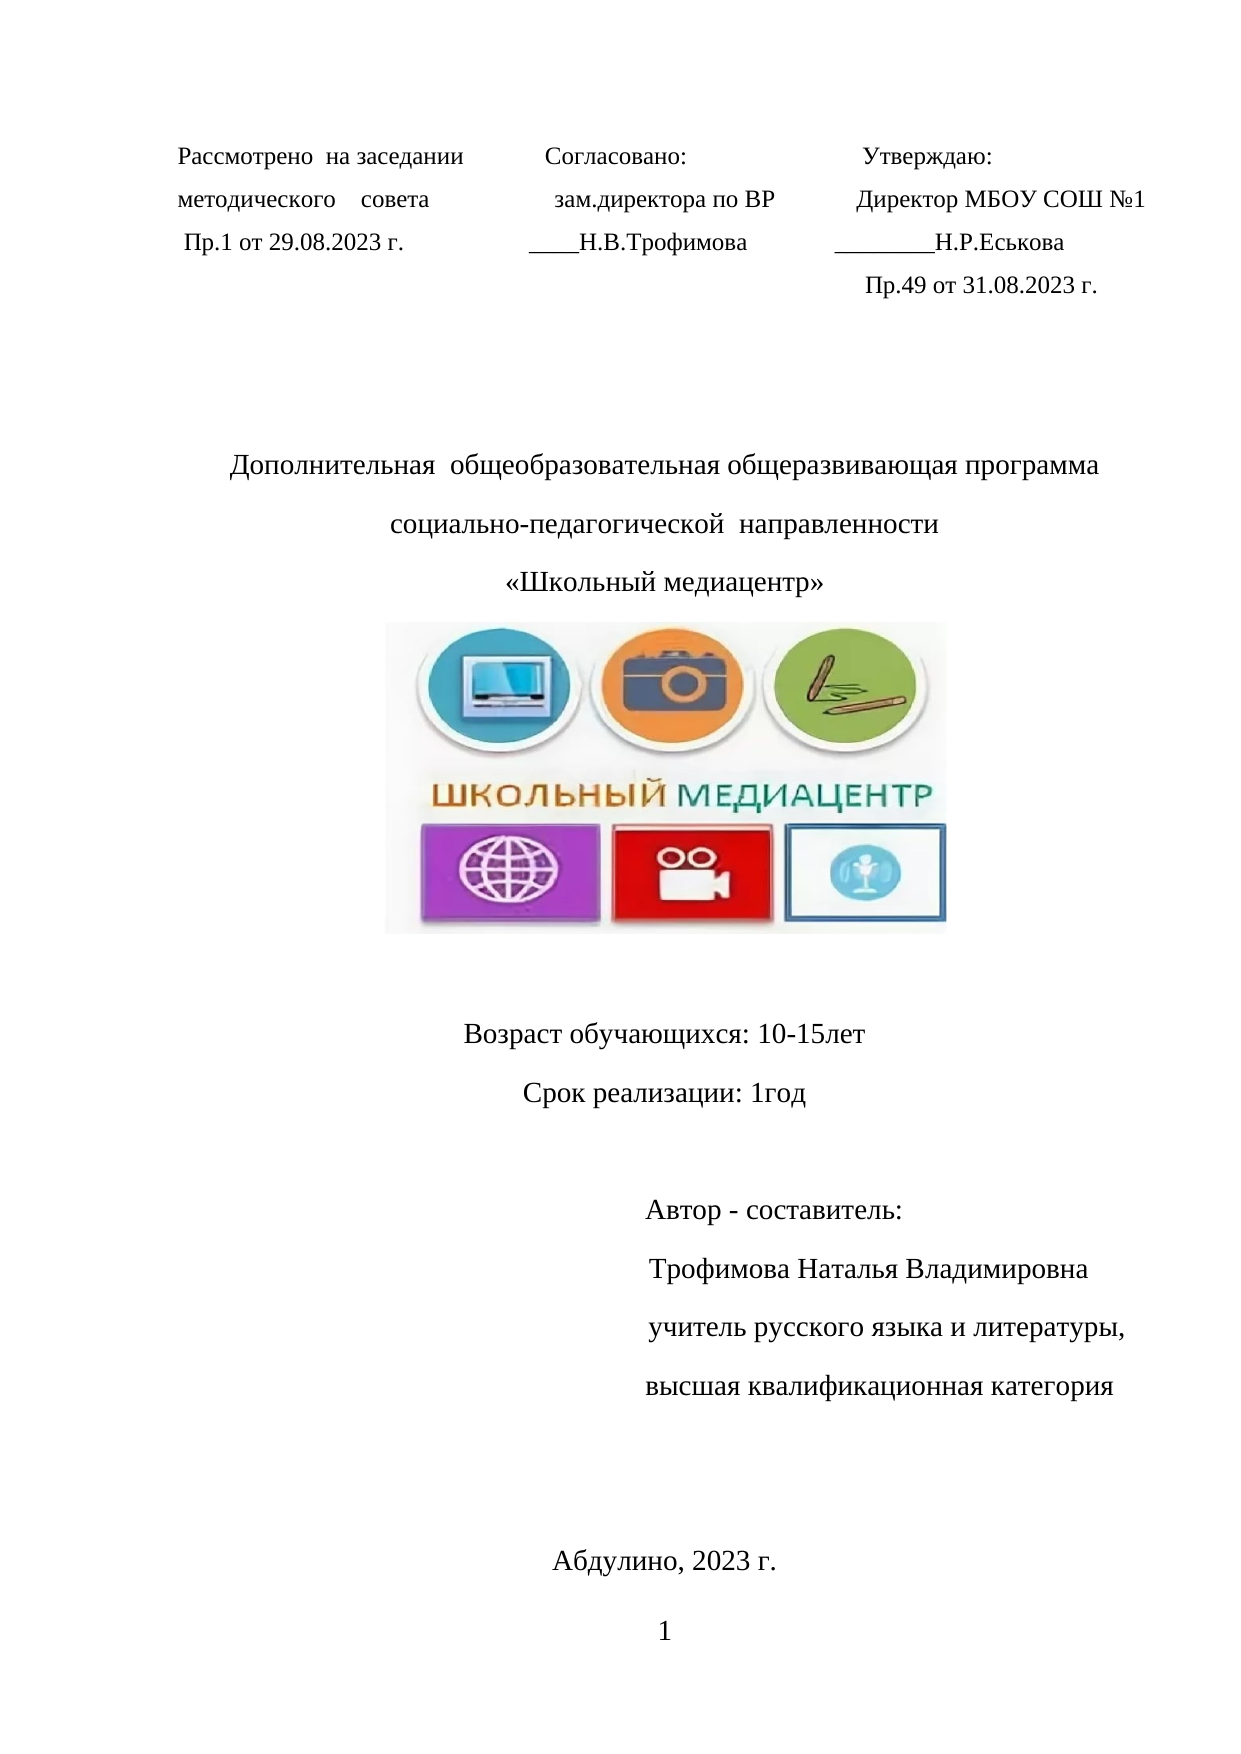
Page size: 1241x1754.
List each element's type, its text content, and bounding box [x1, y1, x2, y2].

text «Школьный медиацентр» [177, 564, 1152, 598]
text Автор - составитель: [177, 1192, 1152, 1226]
text Возраст обучающихся: 10-15лет [177, 1017, 1152, 1050]
text учитель русского языка и литературы, [177, 1309, 1152, 1343]
text Абдулино, 2023 г. [177, 1543, 1152, 1577]
picture [382, 622, 947, 934]
text Срок реализации: 1год [177, 1075, 1152, 1109]
text Пр.49 от 31.08.2023 г. [177, 270, 1152, 299]
text высшая квалификационная категория [177, 1368, 1152, 1401]
text Рассмотрено на заседании Согласовано: Утверждаю: [177, 141, 1152, 169]
text методического совета зам.директора по ВР Директор МБОУ СОШ №1 [177, 184, 1152, 213]
text социально-педагогической направленности [177, 506, 1152, 539]
text Дополнительная общеобразовательная общеразвивающая программа [177, 447, 1152, 481]
text Трофимова Наталья Владимировна [177, 1251, 1152, 1284]
text Пр.1 от 29.08.2023 г. ____Н.В.Трофимова ________Н.Р.Еськова [177, 227, 1152, 256]
